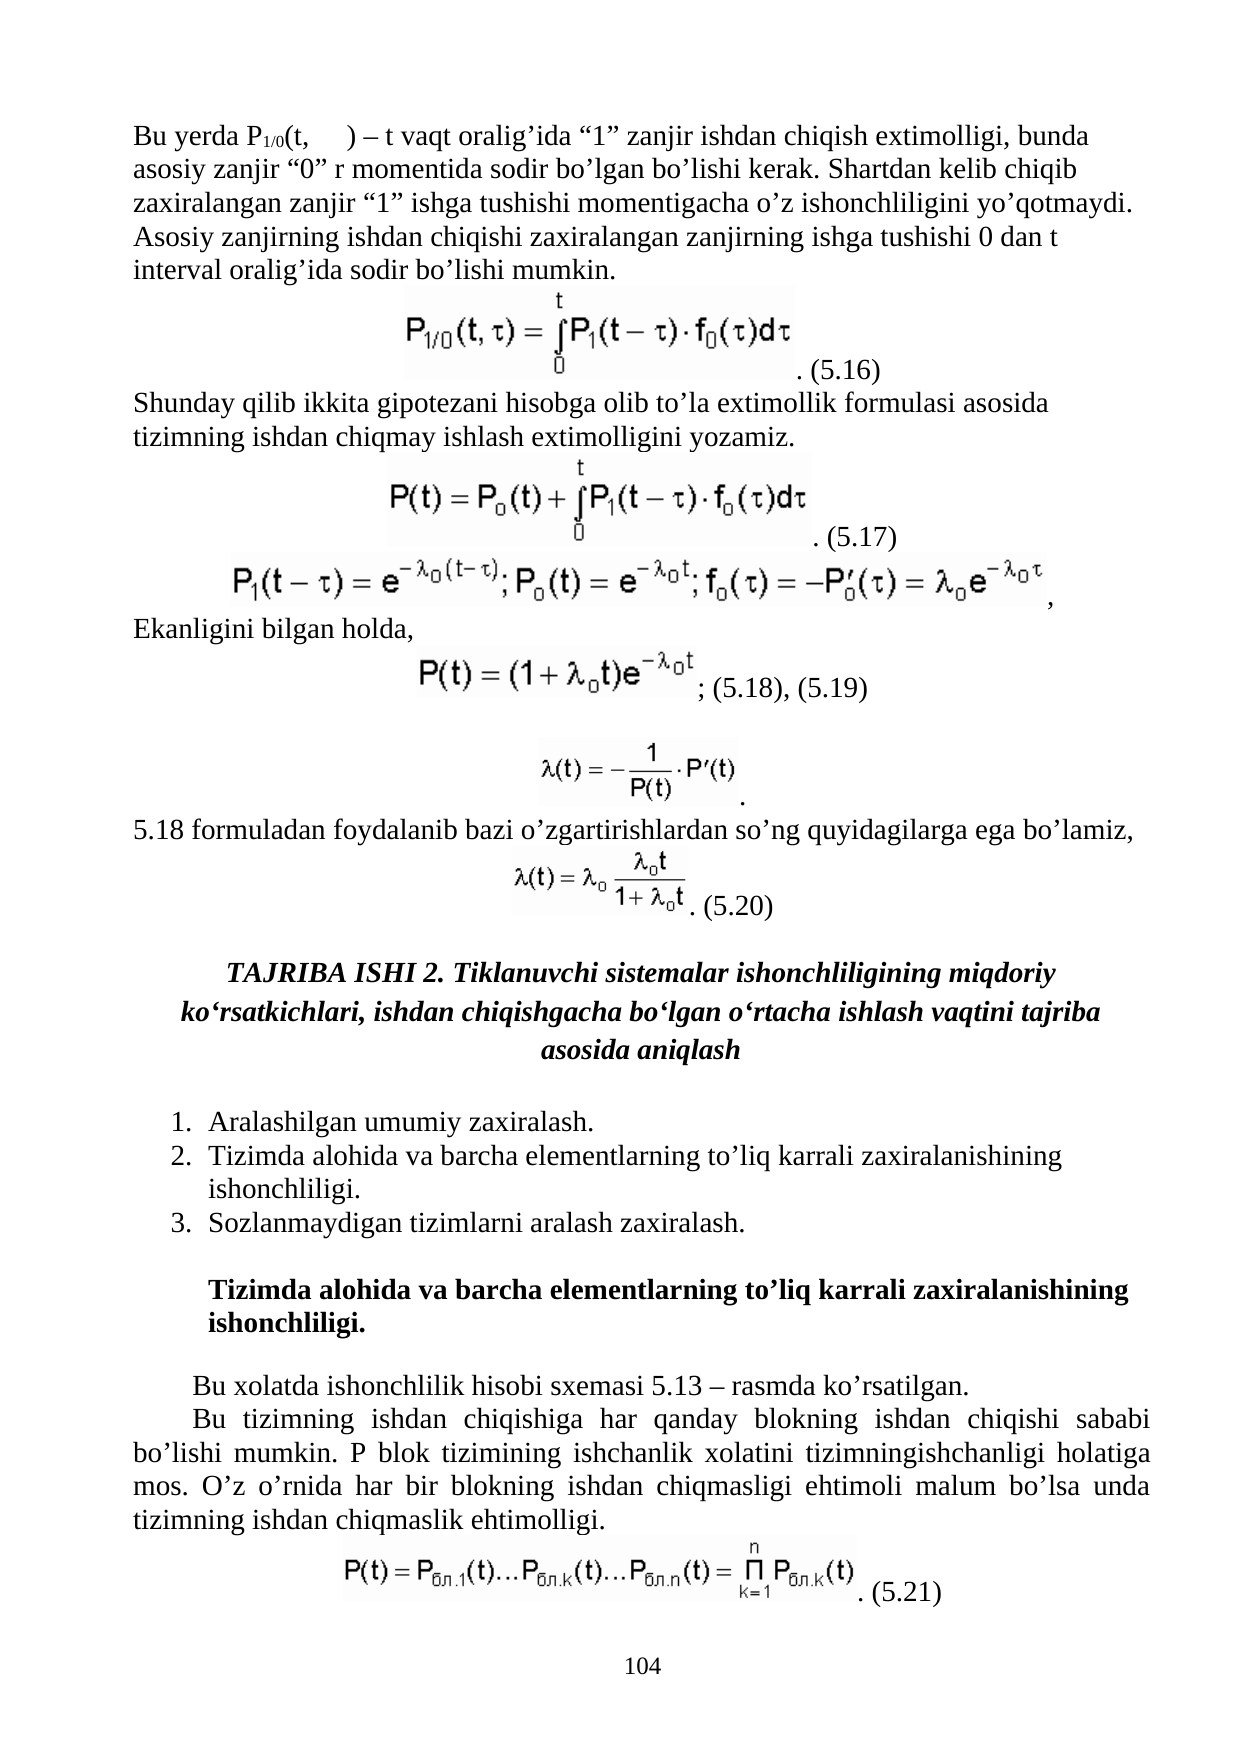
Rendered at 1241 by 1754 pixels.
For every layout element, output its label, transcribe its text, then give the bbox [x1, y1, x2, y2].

picture [538, 737, 739, 806]
list Tizimda alohida va barcha elementlarning to’liq karrali zaxiralanishining ishonchliligi. [170, 1138, 1152, 1205]
list Aralashilgan umumiy zaxiralash. [170, 1104, 1152, 1138]
picture [403, 285, 796, 380]
text ; (5.18), (5.19) [133, 645, 1152, 704]
text 5.18 formuladan foydalanib bazi o’zgartirishlardan so’ng quyidagilarga ega bo’lamiz, [133, 812, 1152, 845]
list Sozlanmaydigan tizimlarni aralash zaxiralash. [170, 1205, 1152, 1238]
text Bu xolatda ishonchlilik hisobi sxemasi 5.13 – rasmda ko’rsatilgan. [133, 1368, 1152, 1401]
text . [133, 737, 1152, 812]
picture [342, 1535, 857, 1602]
text Bu tizimning ishdan chiqishiga har qanday blokning ishdan chiqishi sababi bo’lishi mumkin. P blok tizimining ishchanlik xolatini tizimningishchanligi holatiga mos. O’z o’rnida har bir blokning ishdan chiqmasligi ehtimoli malum bo’lsa unda tizimning ishdan chiqmaslik ehtimolligi. [133, 1401, 1152, 1536]
picture [230, 552, 1047, 606]
picture [416, 645, 698, 698]
text Tizimda alohida va barcha elementlarning to’liq karrali zaxiralanishining ishonchliligi. [208, 1272, 1152, 1339]
text Ekanligini bilgan holda, [133, 611, 1152, 645]
text Shunday qilib ikkita gipotezani hisobga olib to’la extimollik formulasi asosida tizimning ishdan chiqmay ishlash extimolligini yozamiz. [133, 386, 1152, 453]
text . (5.20) [133, 845, 1152, 922]
picture [511, 845, 689, 916]
text Bu yerda P1/0(t,  ) – t vaqt oralig’ida “1” zanjir ishdan chiqish extimolligi, bunda asosiy zanjir “0” r momentida sodir bo’lgan bo’lishi kerak. Shartdan kelib chiqib zaxiralangan zanjir “1” ishga tushishi momentigacha o’z ishonchliligini yo’qotmaydi. Asosiy zanjirning ishdan chiqishi zaxiralangan zanjirning ishga tushishi 0 dan t interval oralig’ida sodir bo’lishi mumkin. [133, 118, 1152, 286]
text TAJRIBA ISHI 2. Tiklanuvchi sistemalar ishonchliligining miqdoriy ko‘rsatkichlari, ishdan chiqishgacha bo‘lgan o‘rtacha ishlash vaqtini tajriba asosida aniqlash [133, 955, 1152, 1066]
picture [387, 452, 813, 547]
